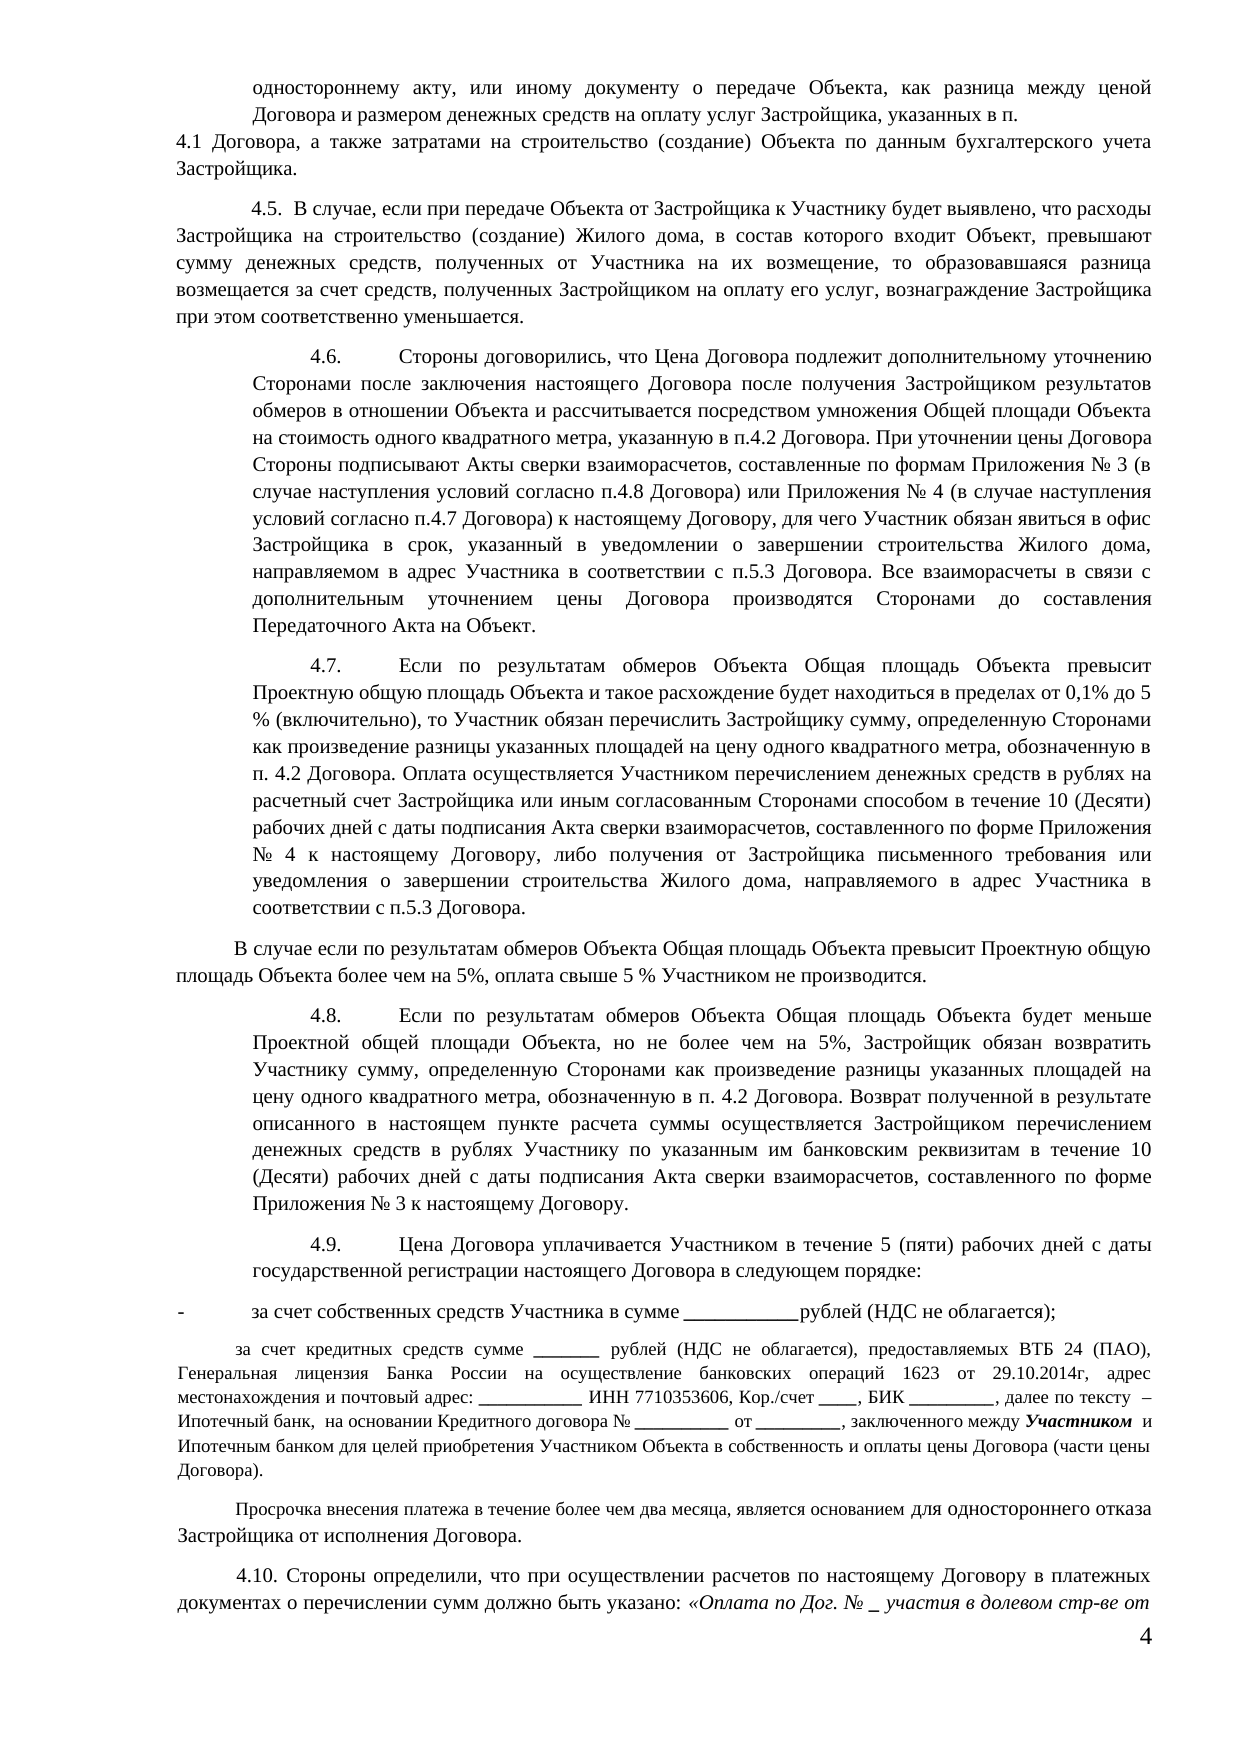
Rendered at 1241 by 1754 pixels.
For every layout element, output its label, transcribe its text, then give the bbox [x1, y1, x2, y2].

text за счет кредитных средств сумме _______ рублей (НДС не облагается), предоставляемых ВТБ 24 (ПАО), Генеральная лицензия Банка России на осуществление банковских операций 1623 от 29.10.2014г, адрес местонахождения и почтовый адрес: ___________ ИНН 7710353606, Кор./счет ____, БИК _________, далее по тексту – Ипотечный банк, на основании Кредитного договора № __________ от _________, заключенного между Участником и Ипотечным банком для целей приобретения Участником Объекта в собственность и оплаты цены Договора (части цены Договора). [177, 1338, 1152, 1480]
text 4.5. В случае, если при передаче Объекта от Застройщика к Участнику будет выявлено, что расходы Застройщика на строительство (создание) Жилого дома, в состав которого входит Объект, превышают сумму денежных средств, полученных от Участника на их возмещение, то образовавшаяся разница возмещается за счет средств, полученных Застройщиком на оплату его услуг, вознаграждение Застройщика при этом соответственно уменьшается. [176, 196, 1152, 328]
list Если по результатам обмеров Объекта Общая площадь Объекта превысит Проектную общую площадь Объекта и такое расхождение будет находиться в пределах от 0,1% до 5 % (включительно), то Участник обязан перечислить Застройщику сумму, определенную Сторонами как произведение разницы указанных площадей на цену одного квадратного метра, обозначенную в п. 4.2 Договора. Оплата осуществляется Участником перечислением денежных средств в рублях на расчетный счет Застройщика или иным согласованным Сторонами способом в течение 10 (Десяти) рабочих дней с даты подписания Акта сверки взаиморасчетов, составленного по форме Приложения № 4 к настоящему Договору, либо получения от Застройщика письменного требования или уведомления о завершении строительства Жилого дома, направляемого в адрес Участника в соответствии с п.5.3 Договора. [252, 653, 1152, 919]
text В случае если по результатам обмеров Объекта Общая площадь Объекта превысит Проектную общую площадь Объекта более чем на 5%, оплата свыше 5 % Участником не производится. [176, 936, 1152, 987]
list Цена Договора уплачивается Участником в течение 5 (пяти) рабочих дней с даты государственной регистрации настоящего Договора в следующем порядке: [252, 1232, 1152, 1282]
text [177, 1563, 1152, 1614]
list за счет собственных средств Участника в сумме ___________рублей (НДС не облагается); [177, 1299, 1152, 1323]
list Стороны договорились, что Цена Договора подлежит дополнительному уточнению Сторонами после заключения настоящего Договора после получения Застройщиком результатов обмеров в отношении Объекта и рассчитывается посредством умножения Общей площади Объекта на стоимость одного квадратного метра, указанную в п.4.2 Договора. При уточнении цены Договора Стороны подписывают Акты сверки взаиморасчетов, составленные по формам Приложения № 3 (в случае наступления условий согласно п.4.8 Договора) или Приложения № 4 (в случае наступления условий согласно п.4.7 Договора) к настоящему Договору, для чего Участник обязан явиться в офис Застройщика в срок, указанный в уведомлении о завершении строительства Жилого дома, направляемом в адрес Участника в соответствии с п.5.3 Договора. Все взаиморасчеты в связи с дополнительным уточнением цены Договора производятся Сторонами до составления Передаточного Акта на Объект. [252, 344, 1152, 637]
list Если по результатам обмеров Объекта Общая площадь Объекта будет меньше Проектной общей площади Объекта, но не более чем на 5%, Застройщик обязан возвратить Участнику сумму, определенную Сторонами как произведение разницы указанных площадей на цену одного квадратного метра, обозначенную в п. 4.2 Договора. Возврат полученной в результате описанного в настоящем пункте расчета суммы осуществляется Застройщиком перечислением денежных средств в рублях Участнику по указанным им банковским реквизитам в течение 10 (Десяти) рабочих дней с даты подписания Акта сверки взаиморасчетов, составленного по форме Приложения № 3 к настоящему Договору. [252, 1003, 1152, 1215]
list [252, 75, 1152, 126]
text 4.1 Договора, а также затратами на строительство (создание) Объекта по данным бухгалтерского учета Застройщика. [176, 129, 1152, 180]
text Просрочка внесения платежа в течение более чем два месяца, является основанием для одностороннего отказа Застройщика от исполнения Договора. [177, 1496, 1152, 1547]
